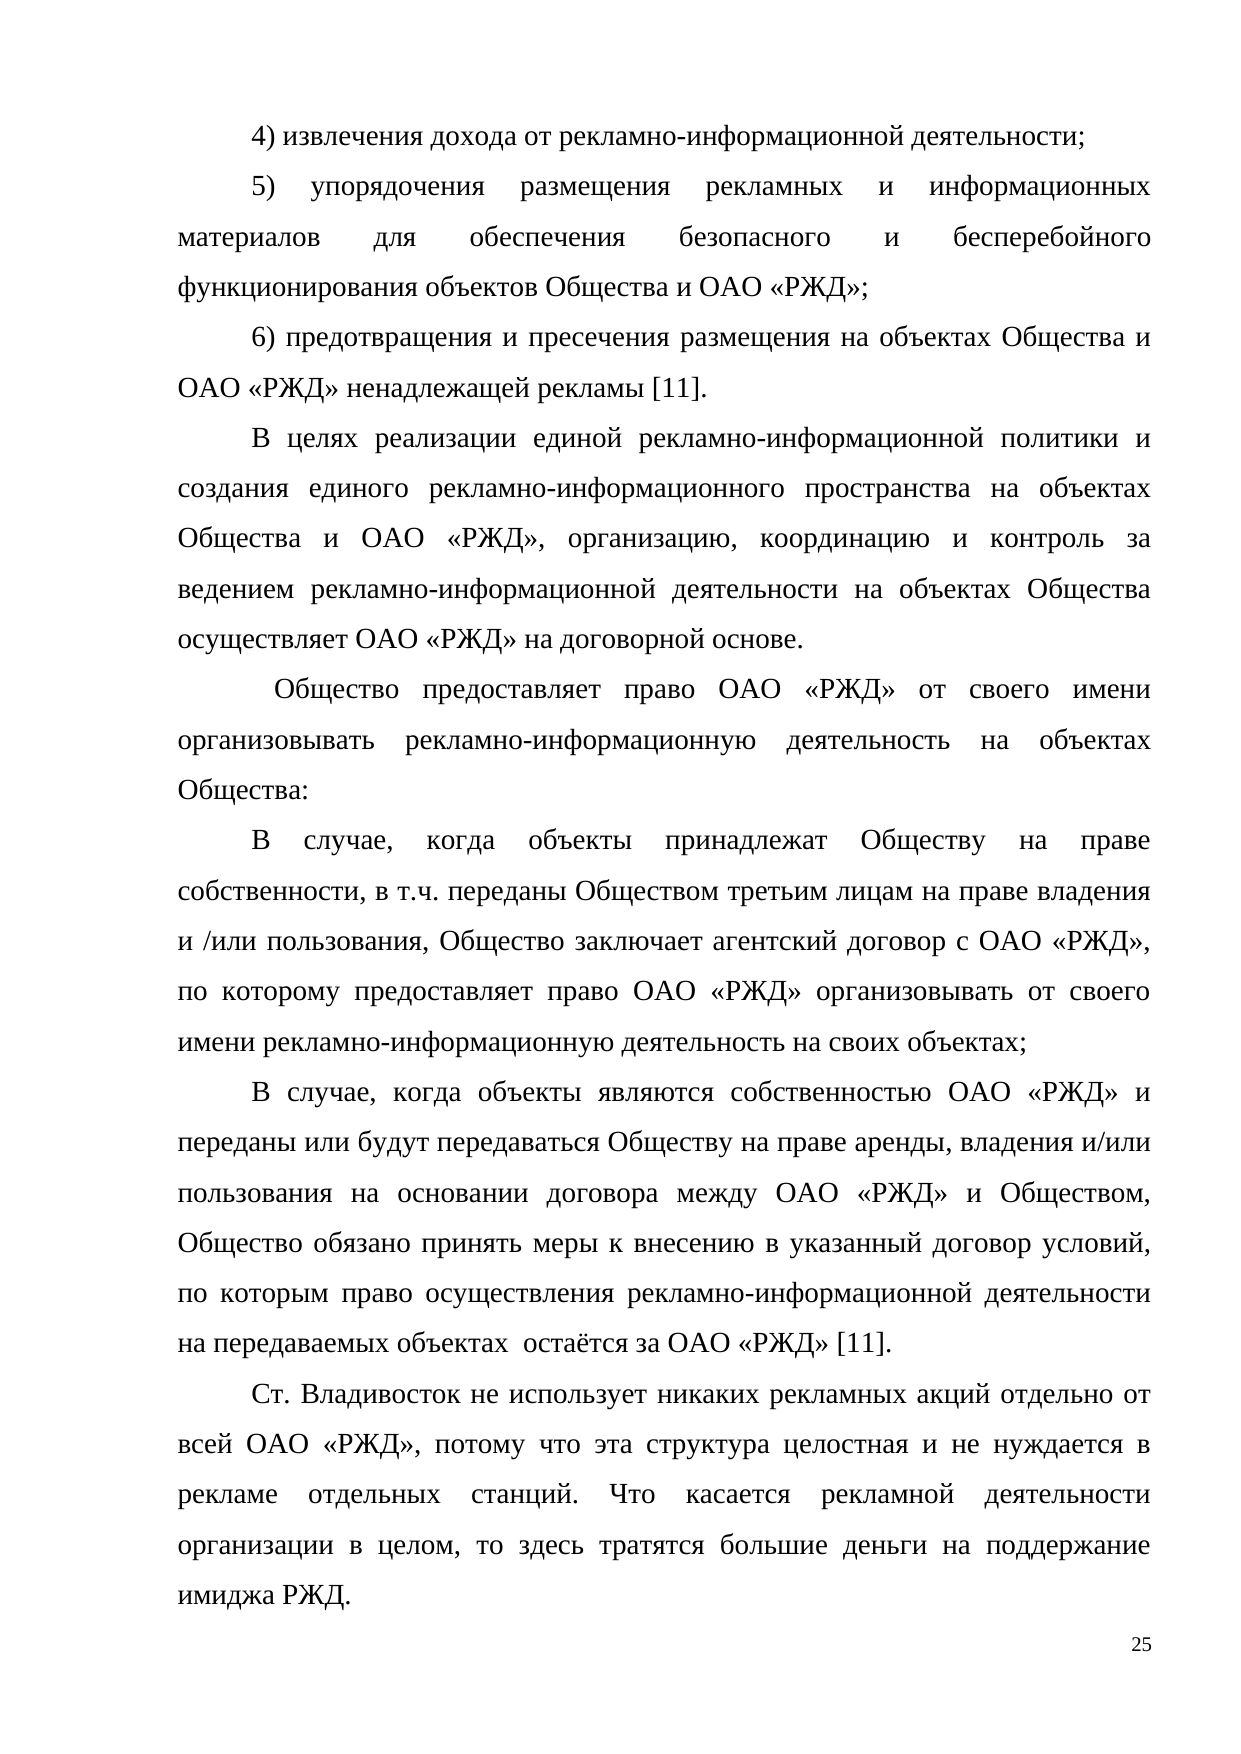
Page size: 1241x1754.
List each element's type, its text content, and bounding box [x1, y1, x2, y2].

text 4) извлечения дохода от рекламно-информационной деятельности; [177, 118, 1152, 152]
text В целях реализации единой рекламно-информационной политики и создания единого рекламно-информационного пространства на объектах Общества и ОАО «РЖД», организацию, координацию и контроль за ведением рекламно-информационной деятельности на объектах Общества осуществляет ОАО «РЖД» на договорной основе. [177, 420, 1152, 655]
text 6) предотвращения и пресечения размещения на объектах Общества и ОАО «РЖД» ненадлежащей рекламы [11]. [177, 319, 1152, 403]
text В случае, когда объекты принадлежат Обществу на праве собственности, в т.ч. переданы Обществом третьим лицам на праве владения и /или пользования, Общество заключает агентский договор с ОАО «РЖД», по которому предоставляет право ОАО «РЖД» организовывать от своего имени рекламно-информационную деятельность на своих объектах; [177, 822, 1152, 1057]
text Общество предоставляет право ОАО «РЖД» от своего имени организовывать рекламно-информационную деятельность на объектах Общества: [177, 672, 1152, 806]
text Ст. Владивосток не использует никаких рекламных акций отдельно от всей ОАО «РЖД», потому что эта структура целостная и не нуждается в рекламе отдельных станций. Что касается рекламной деятельности организации в целом, то здесь тратятся большие деньги на поддержание имиджа РЖД. [177, 1376, 1152, 1611]
text 5) упорядочения размещения рекламных и информационных материалов для обеспечения безопасного и бесперебойного функционирования объектов Общества и ОАО «РЖД»; [177, 168, 1152, 303]
text В случае, когда объекты являются собственностью ОАО «РЖД» и переданы или будут передаваться Обществу на праве аренды, владения и/или пользования на основании договора между ОАО «РЖД» и Обществом, Общество обязано принять меры к внесению в указанный договор условий, по которым право осуществления рекламно-информационной деятельности на передаваемых объектах остаётся за ОАО «РЖД» [11]. [177, 1074, 1152, 1359]
